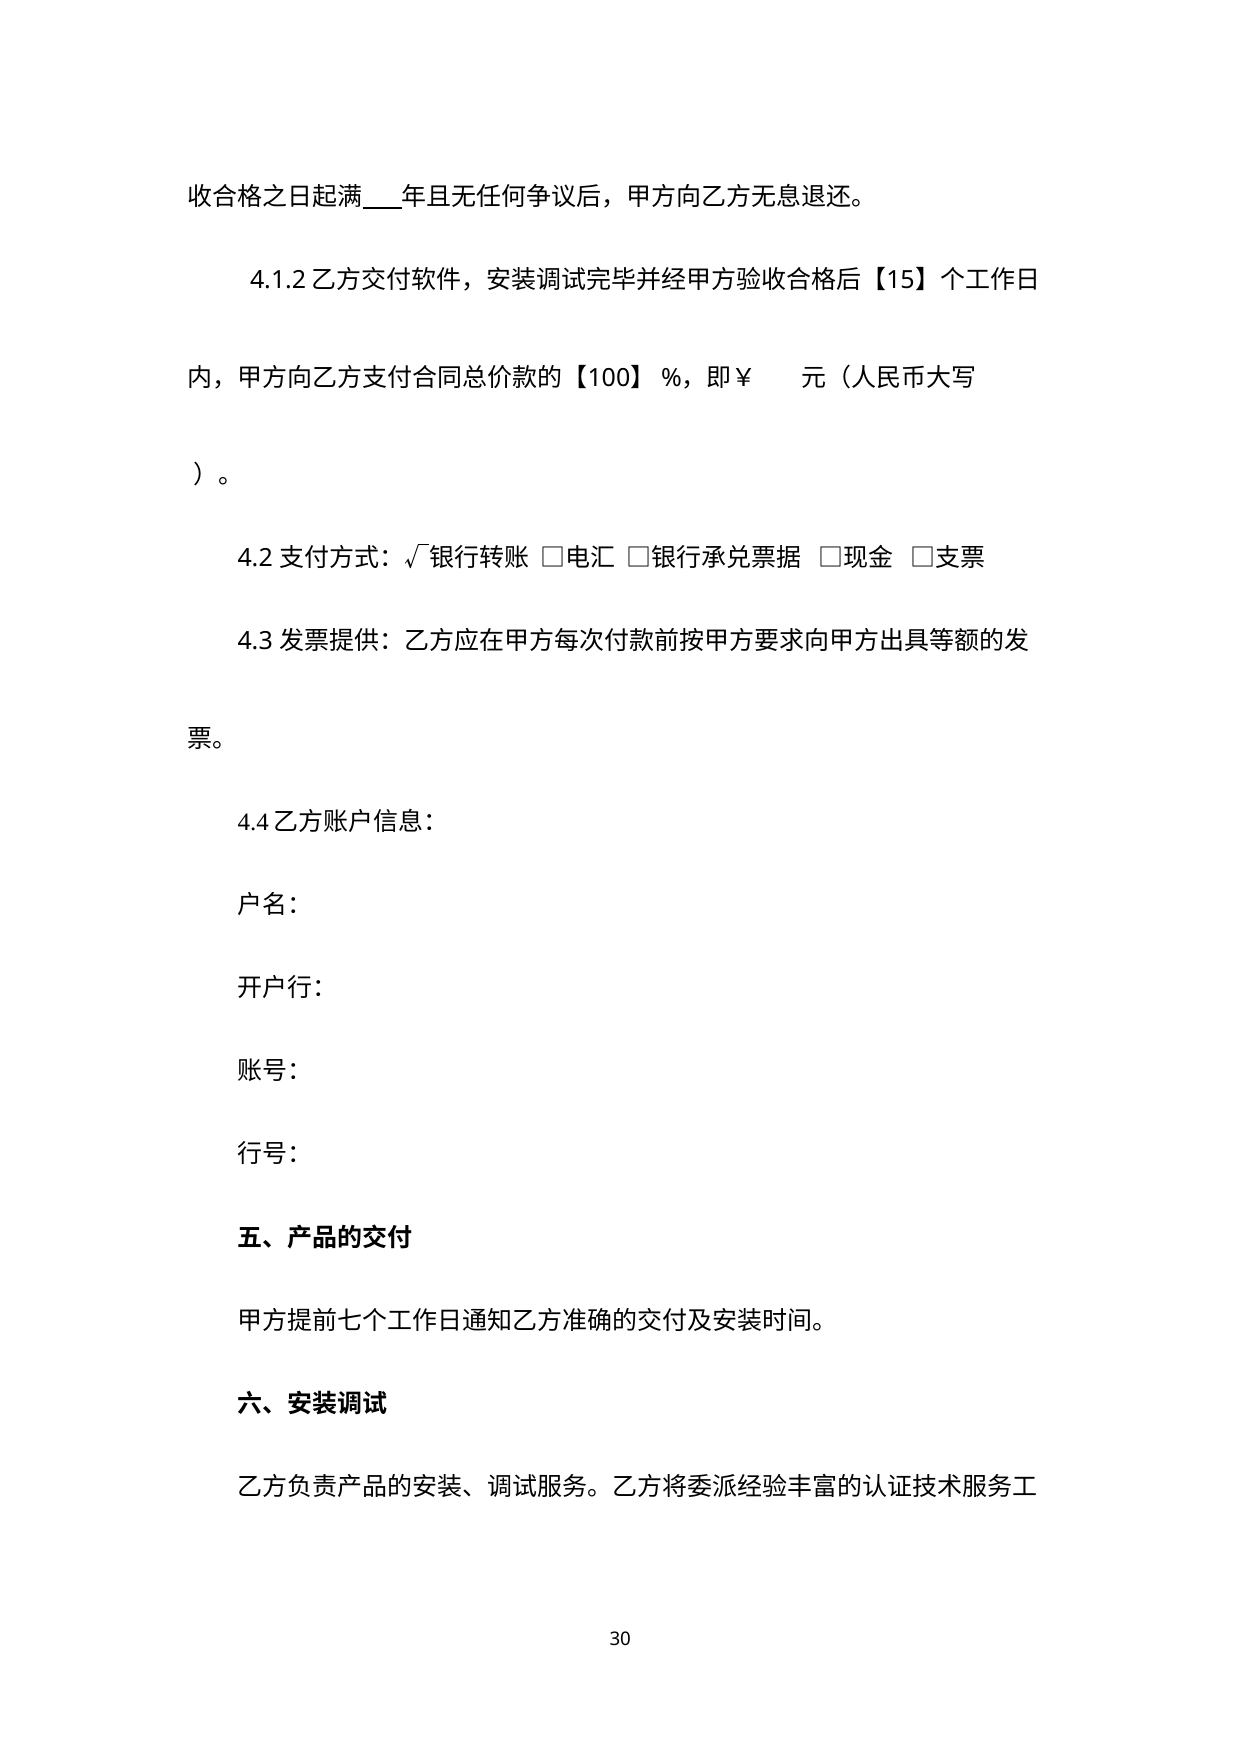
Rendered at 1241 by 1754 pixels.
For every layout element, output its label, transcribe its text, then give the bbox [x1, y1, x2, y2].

text 4.4乙方账户信息： [187, 787, 1053, 852]
text 账号： [187, 1036, 1053, 1101]
text 4.1.2乙方交付软件，安装调试完毕并经甲方验收合格后【15】个工作日内，甲方向乙方支付合同总价款的【100】 %，即￥ 元（人民币大写 ）。 [187, 245, 1053, 505]
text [187, 162, 1053, 227]
text 甲方提前七个工作日通知乙方准确的交付及安装时间。 [187, 1286, 1053, 1351]
text 4.3 发票提供：乙方应在甲方每次付款前按甲方要求向甲方出具等额的发票。 [187, 606, 1053, 769]
text 五、产品的交付 [187, 1203, 1053, 1268]
text 开户行： [187, 953, 1053, 1018]
text 六、安装调试 [187, 1369, 1053, 1434]
text 4.2 支付方式：√银行转账 □电汇 □银行承兑票据 □现金 □支票 [187, 523, 1053, 588]
text 行号： [187, 1119, 1053, 1184]
text 户名： [187, 870, 1053, 935]
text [187, 1452, 1053, 1517]
